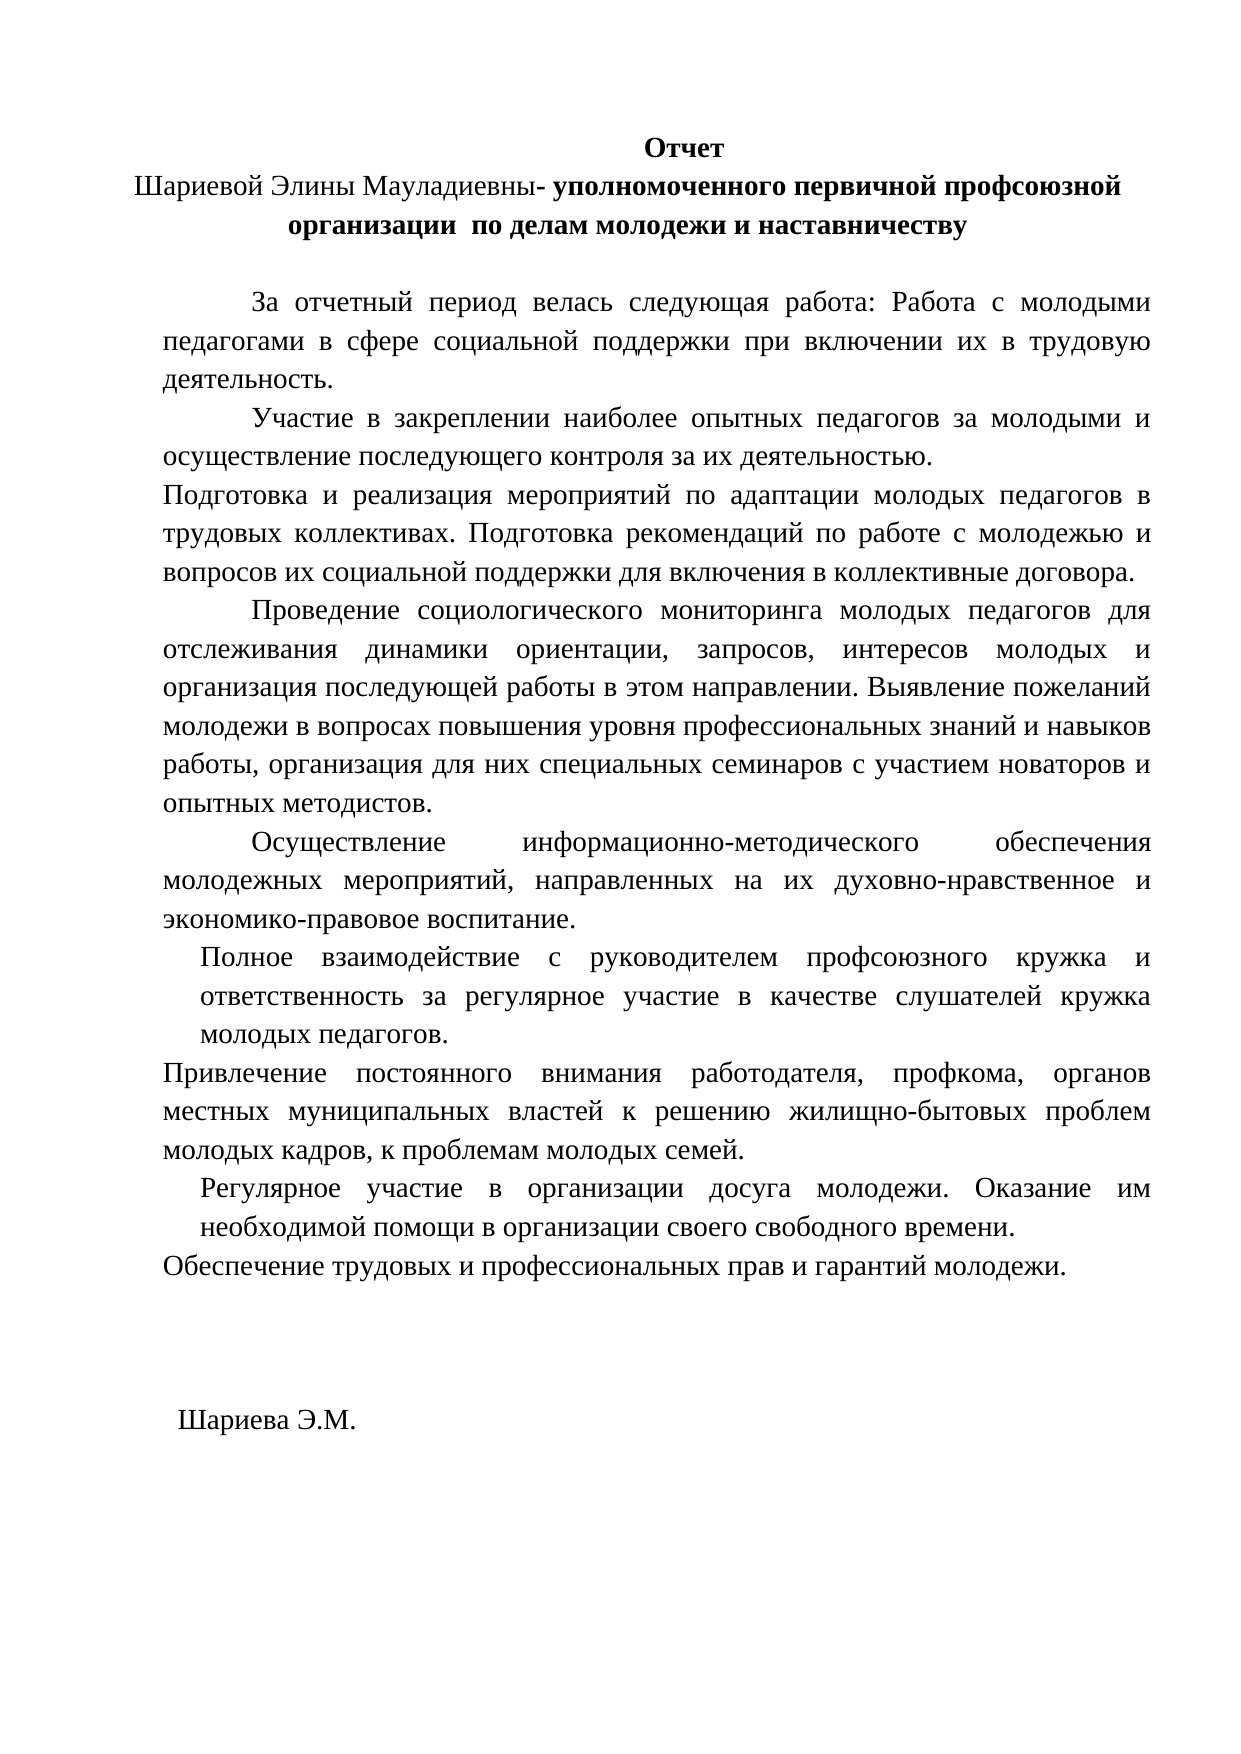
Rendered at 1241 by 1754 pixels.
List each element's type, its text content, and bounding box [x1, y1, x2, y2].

text Привлечение постоянного внимания работодателя, профкома, органов местных муниципальных властей к решению жилищно-бытовых проблем молодых кадров, к проблемам молодых семей. [163, 1055, 1152, 1166]
text Осуществление информационно-методического обеспечения молодежных мероприятий, направленных на их духовно-нравственное и экономико-правовое воспитание. [163, 824, 1152, 934]
list Полное взаимодействие с руководителем профсоюзного кружка и ответственность за регулярное участие в качестве слушателей кружка молодых педагогов. [200, 939, 1152, 1050]
text За отчетный период велась следующая работа: Работа с молодыми педагогами в сфере социальной поддержки при включении их в трудовую деятельность. [163, 284, 1152, 395]
list Шариевой Элины Мауладиевны- уполномоченного первичной профсоюзной организации по делам молодежи и наставничеству [103, 168, 1152, 241]
text Участие в закреплении наиболее опытных педагогов за молодыми и осуществление последующего контроля за их деятельностью. [163, 400, 1152, 472]
text Подготовка и реализация мероприятий по адаптации молодых педагогов в трудовых коллективах. Подготовка рекомендаций по работе с молодежью и вопросов их социальной поддержки для включения в коллективные договора. [163, 477, 1152, 587]
text Проведение социологического мониторинга молодых педагогов для отслеживания динамики ориентации, запросов, интересов молодых и организация последующей работы в этом направлении. Выявление пожеланий молодежи в вопросах повышения уровня профессиональных знаний и навыков работы, организация для них специальных семинаров с участием новаторов и опытных методистов. [163, 592, 1152, 819]
list Отчет [216, 130, 1152, 163]
text Обеспечение трудовых и профессиональных прав и гарантий молодежи. [163, 1248, 1152, 1281]
list Регулярное участие в организации досуга молодежи. Оказание им необходимой помощи в организации своего свободного времени. [200, 1171, 1152, 1243]
list Шариева Э.М. [177, 1402, 1152, 1435]
